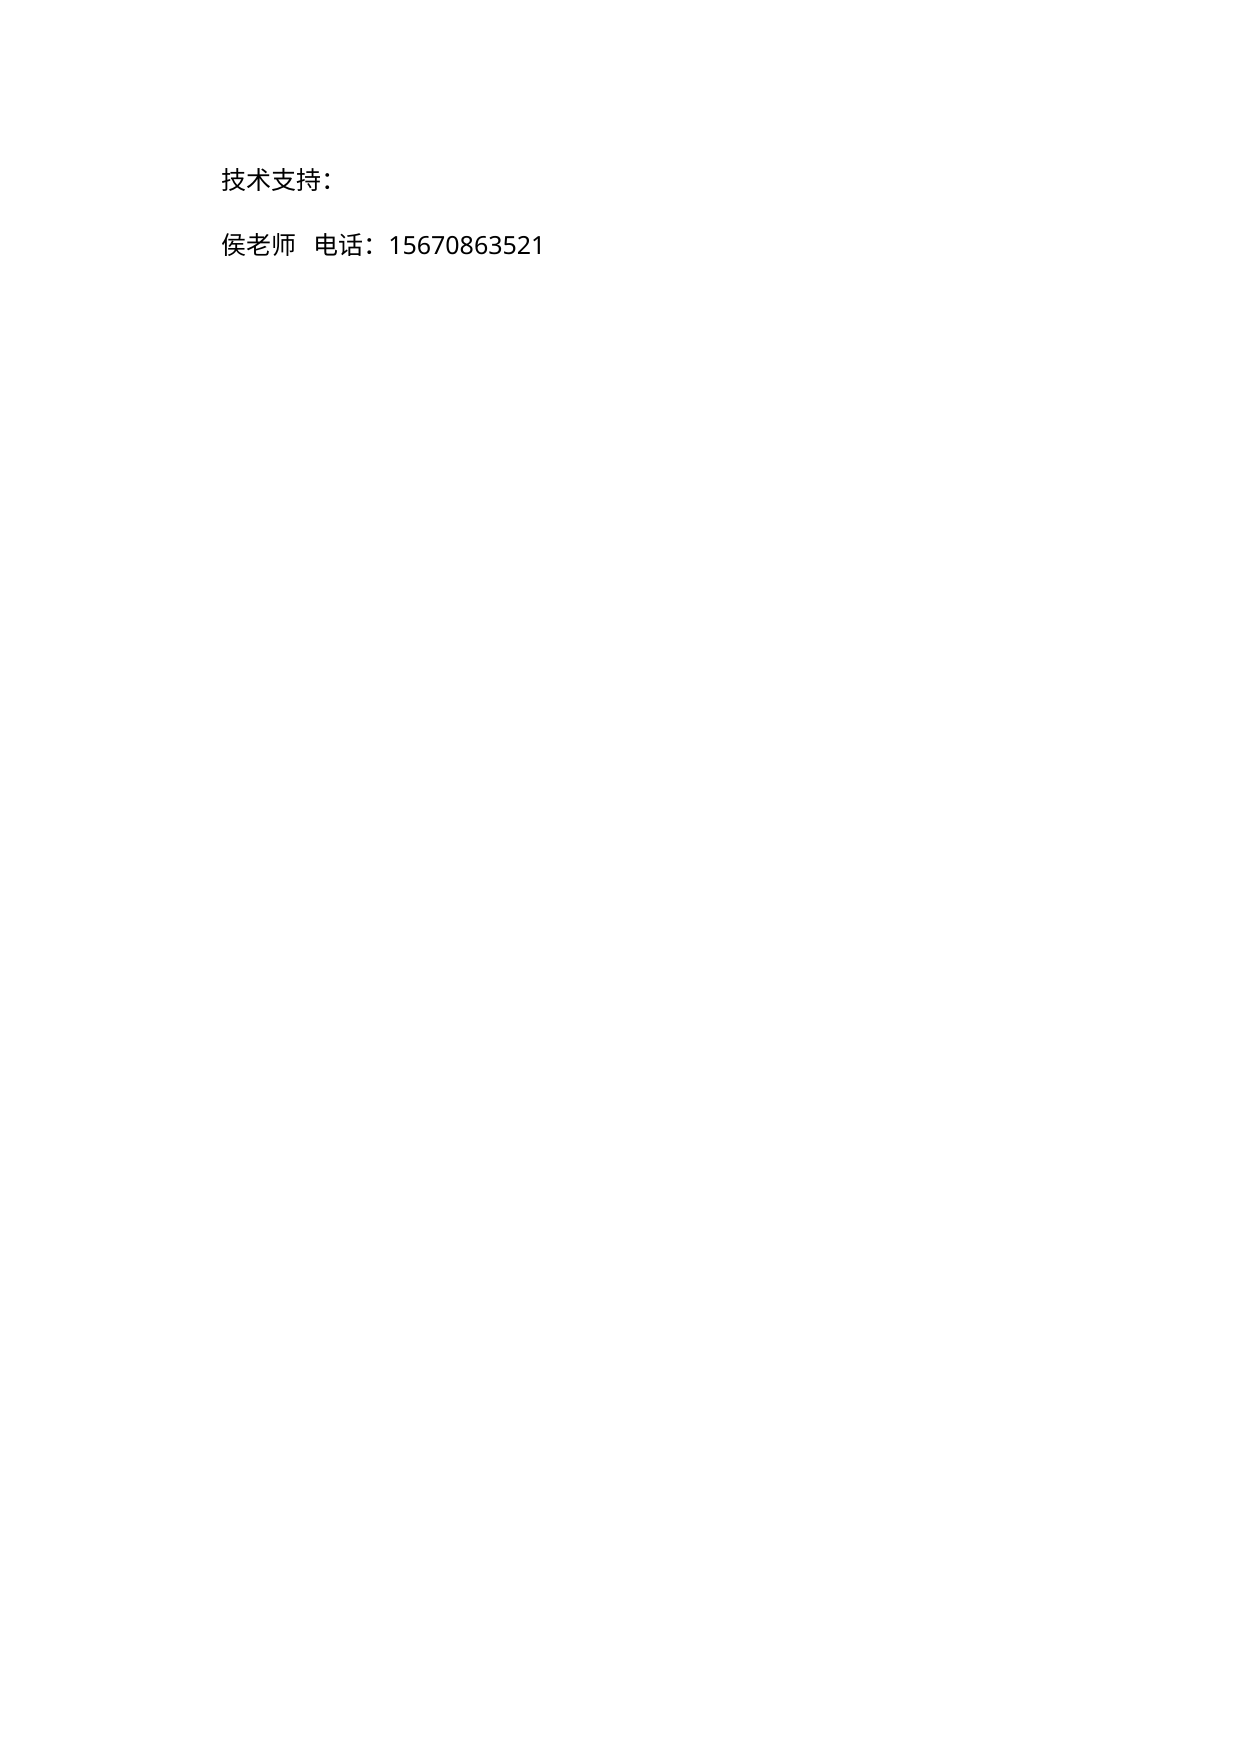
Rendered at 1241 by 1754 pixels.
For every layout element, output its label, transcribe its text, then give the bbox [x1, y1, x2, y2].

text 技术支持： [171, 146, 1069, 211]
text 侯老师 电话：15670863521 [171, 211, 1069, 276]
